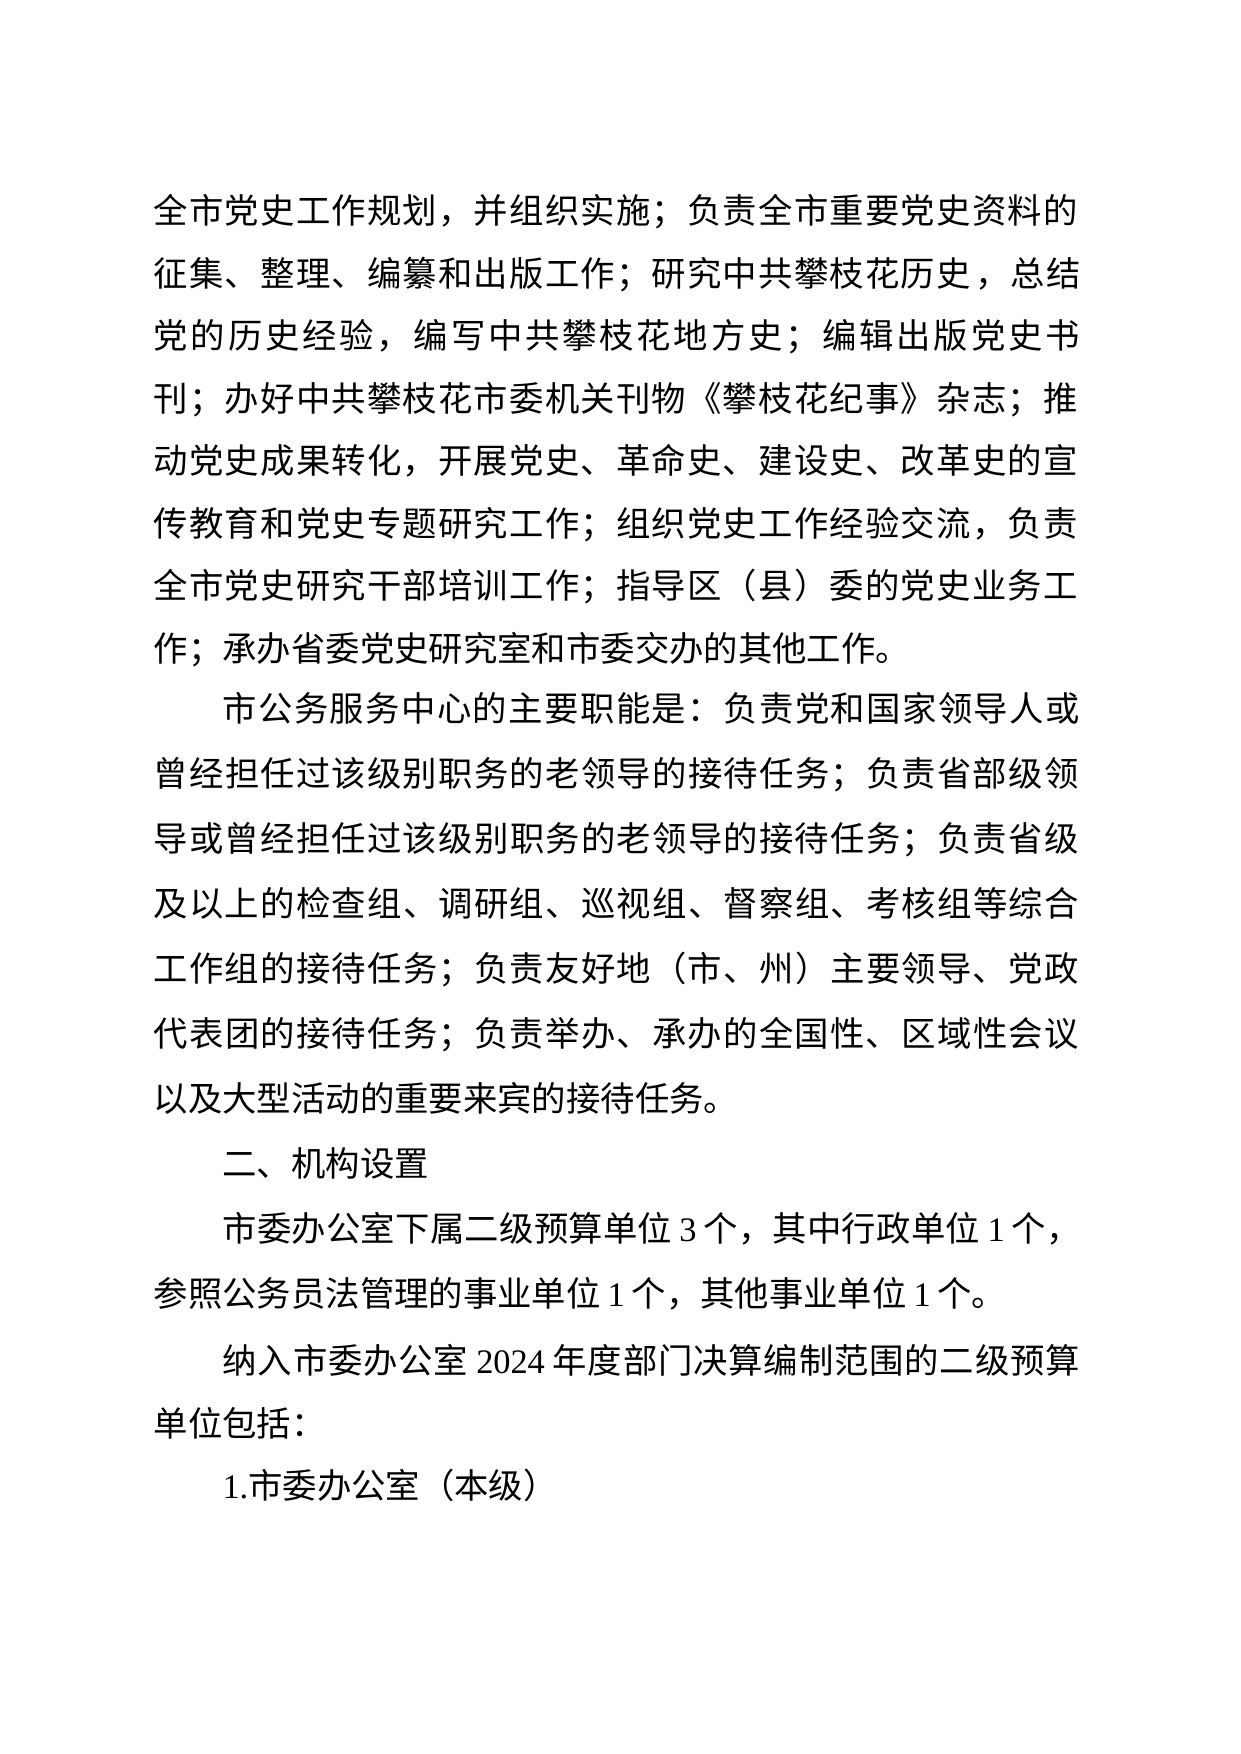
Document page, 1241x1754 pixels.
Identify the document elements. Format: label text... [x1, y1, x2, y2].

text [153, 174, 1081, 674]
list 1.市委办公室（本级） [153, 1449, 1081, 1511]
text 市公务服务中心的主要职能是：负责党和国家领导人或曾经担任过该级别职务的老领导的接待任务；负责省部级领导或曾经担任过该级别职务的老领导的接待任务；负责省级及以上的检查组、调研组、巡视组、督察组、考核组等综合工作组的接待任务；负责友好地（市、州）主要领导、党政代表团的接待任务；负责举办、承办的全国性、区域性会议以及大型活动的重要来宾的接待任务。 [153, 674, 1081, 1129]
subtitle 二、机构设置 [153, 1129, 1081, 1194]
text 市委办公室下属二级预算单位3个，其中行政单位1个，参照公务员法管理的事业单位1个，其他事业单位1个。 [153, 1194, 1081, 1324]
text 纳入市委办公室2024年度部门决算编制范围的二级预算单位包括： [153, 1324, 1081, 1449]
